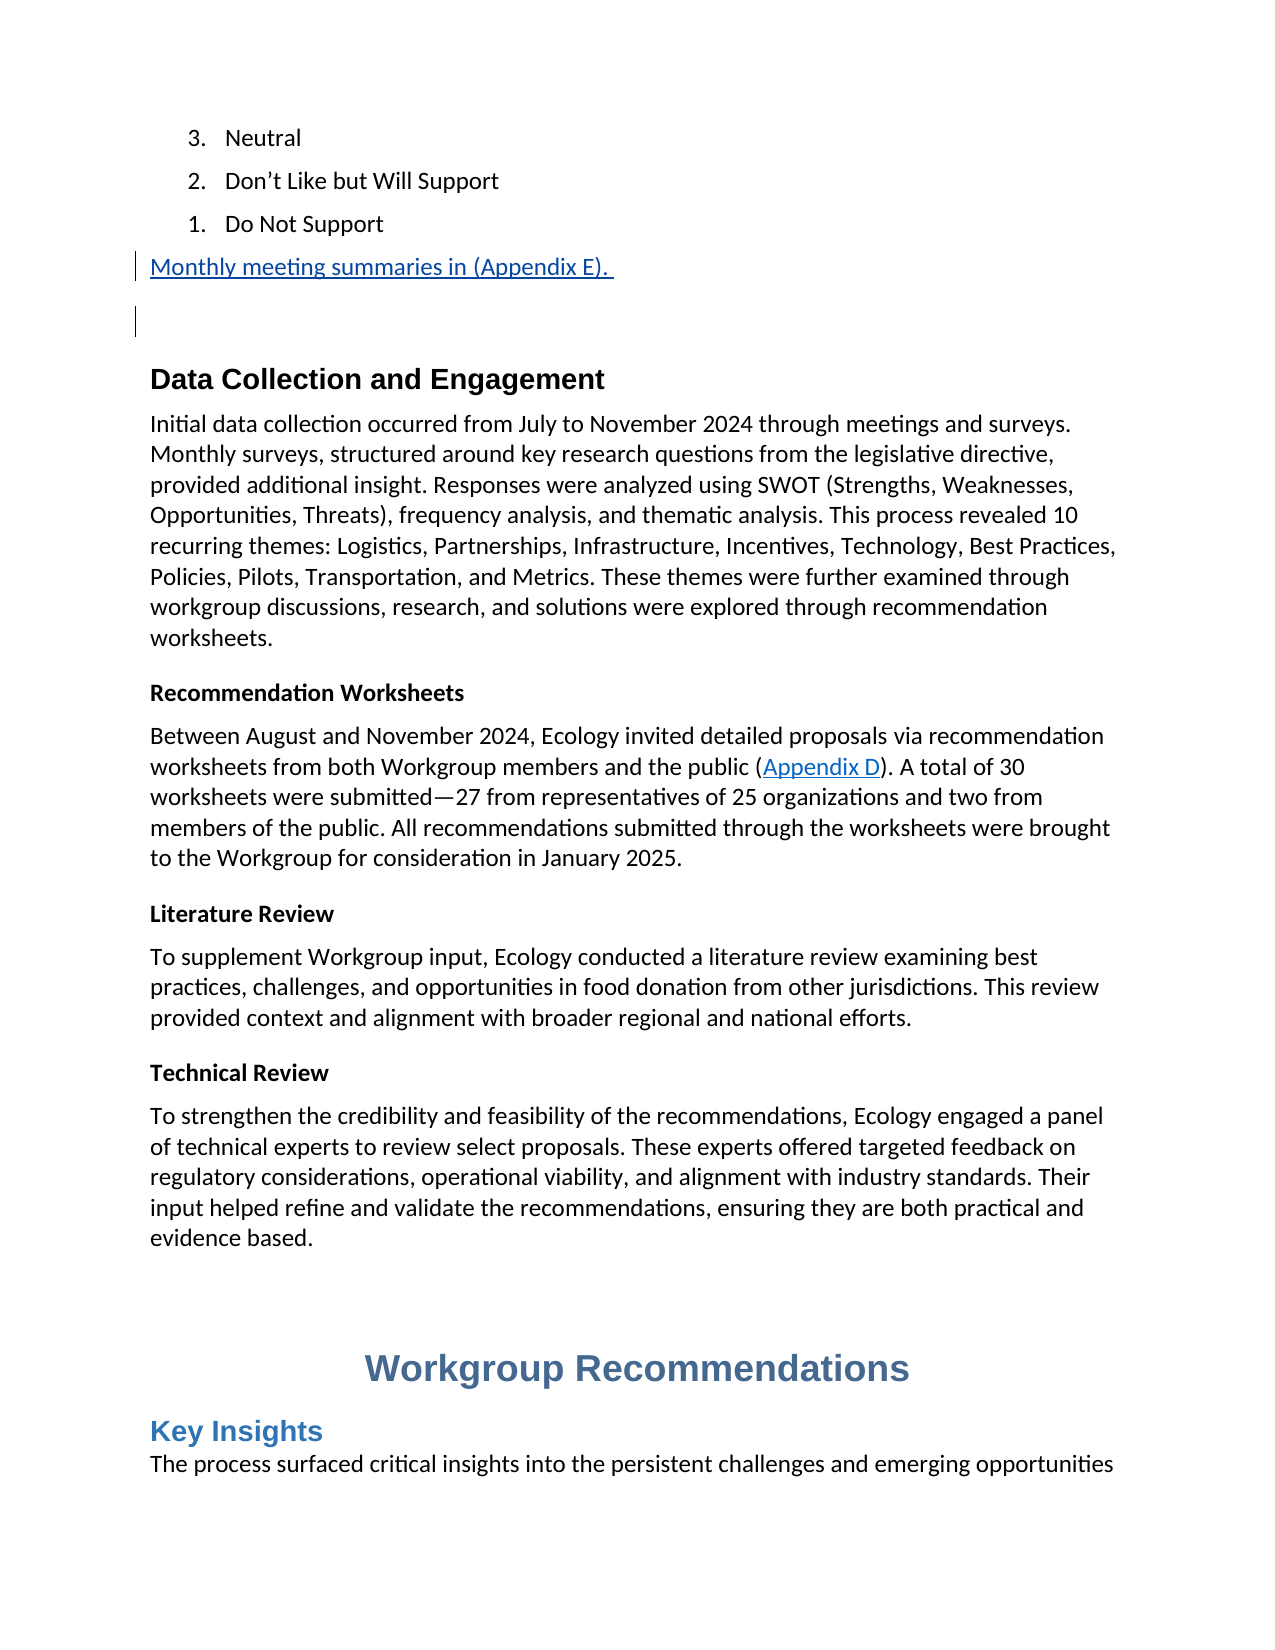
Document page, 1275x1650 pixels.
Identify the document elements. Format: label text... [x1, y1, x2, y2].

subtitle Workgroup Recommendations [150, 1346, 1125, 1389]
subtitle Data Collection and Engagement [150, 362, 1125, 396]
text To supplement Workgroup input, Ecology conducted a literature review examining best practices, challenges, and opportunities in food donation from other jurisdictions. This review provided context and alignment with broader regional and national efforts. [150, 941, 1125, 1032]
list Don’t Like but Will Support [187, 165, 1125, 195]
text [150, 1414, 1125, 1478]
list Do Not Support [187, 208, 1125, 238]
subtitle Literature Review [150, 898, 1125, 928]
list Neutral [187, 122, 1125, 152]
text To strengthen the credibility and feasibility of the recommendations, Ecology engaged a panel of technical experts to review select proposals. These experts offered targeted feedback on regulatory considerations, operational viability, and alignment with industry standards. Their input helped refine and validate the recommendations, ensuring they are both practical and evidence based. [150, 1100, 1125, 1253]
subtitle Technical Review [150, 1057, 1125, 1088]
text Between August and November 2024, Ecology invited detailed proposals via recommendation worksheets from both Workgroup members and the public (Appendix D). A total of 30 worksheets were submitted—27 from representatives of 25 organizations and two from members of the public. All recommendations submitted through the worksheets were brought to the Workgroup for consideration in January 2025. [150, 720, 1125, 873]
subtitle Recommendation Worksheets [150, 677, 1125, 708]
text Initial data collection occurred from July to November 2024 through meetings and surveys. Monthly surveys, structured around key research questions from the legislative directive, provided additional insight. Responses were analyzed using SWOT (Strengths, Weaknesses, Opportunities, Threats), frequency analysis, and thematic analysis. This process revealed 10 recurring themes: Logistics, Partnerships, Infrastructure, Incentives, Technology, Best Practices, Policies, Pilots, Transportation, and Metrics. These themes were further examined through workgroup discussions, research, and solutions were explored through recommendation worksheets. [150, 408, 1125, 652]
